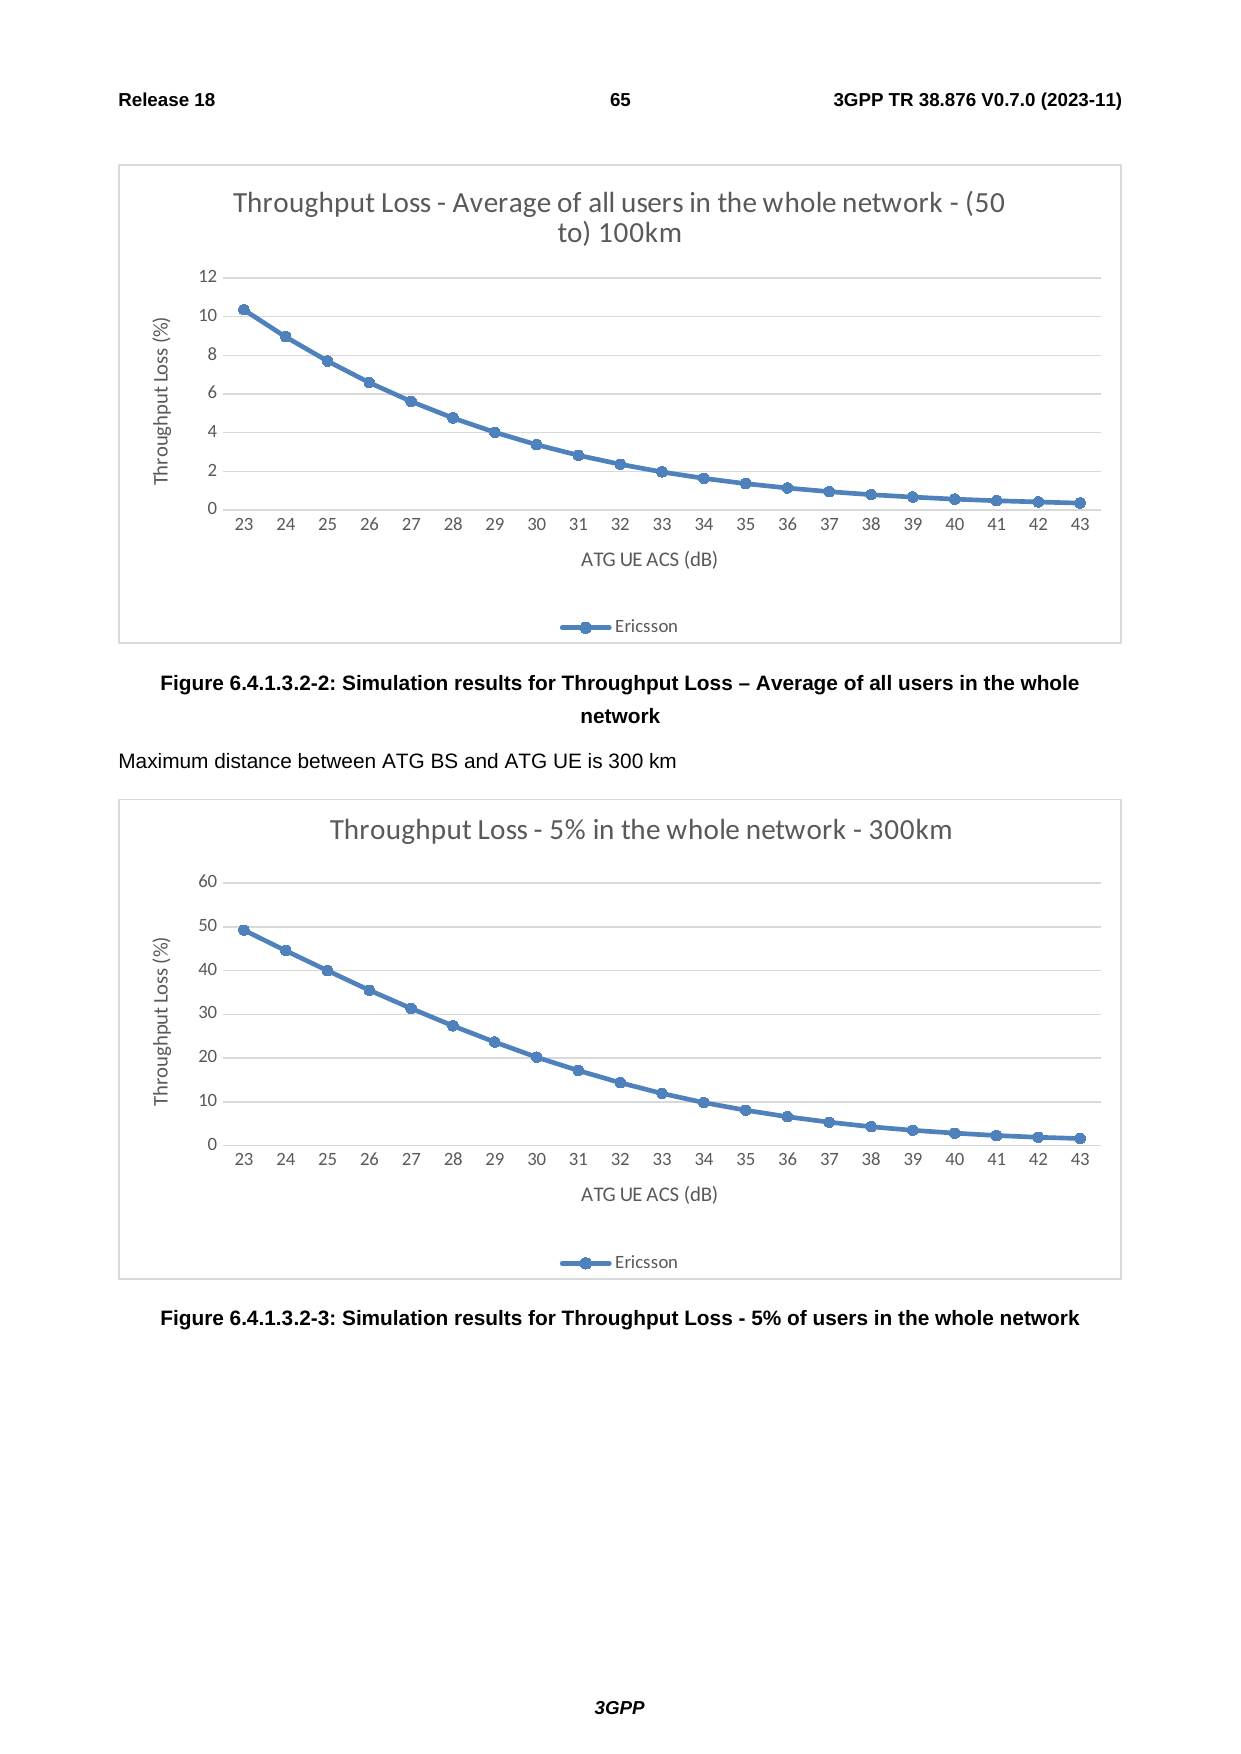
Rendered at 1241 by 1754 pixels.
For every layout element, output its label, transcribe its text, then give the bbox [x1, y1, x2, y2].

text Figure 6.4.1.3-: Simulation results for Throughput Loss – Average of all users in the whole network [118, 667, 1122, 732]
subtitle Maximum distance between ATG BS and ATG UE is 300 km [118, 744, 1122, 777]
text Figure 6.4.1.3-: Simulation results for Throughput Loss - 5% of users in the whole network [118, 1302, 1122, 1334]
